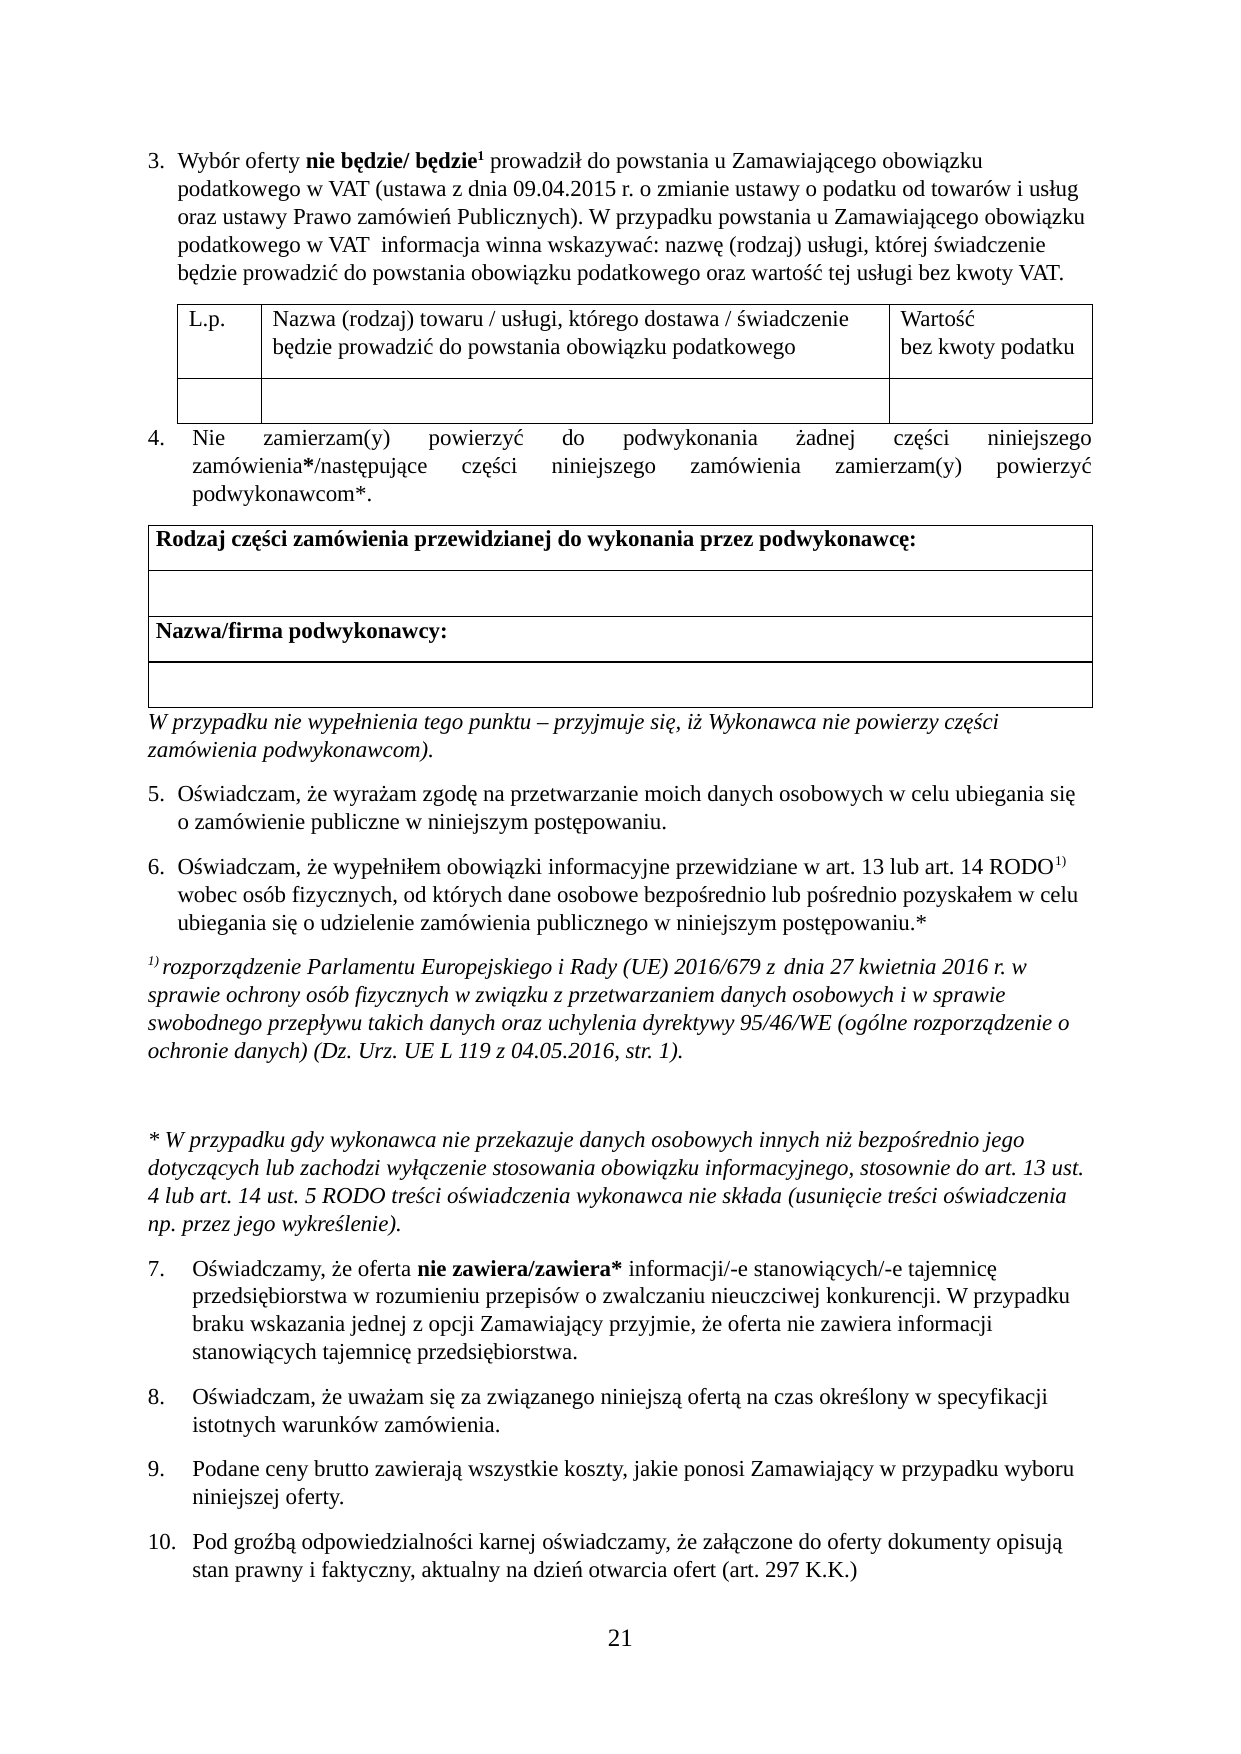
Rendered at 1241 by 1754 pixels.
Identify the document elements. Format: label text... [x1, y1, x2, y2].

table_cell [149, 663, 1092, 707]
text W przypadku nie wypełnienia tego punktu – przyjmuje się, iż Wykonawca nie powierzy części zamówienia podwykonawcom). [148, 708, 1093, 762]
text 1) rozporządzenie Parlamentu Europejskiego i Rady (UE) 2016/679 z dnia 27 kwietnia 2016 r. w sprawie ochrony osób fizycznych w związku z przetwarzaniem danych osobowych i w sprawie swobodnego przepływu takich danych oraz uchylenia dyrektywy 95/46/WE (ogólne rozporządzenie o ochronie danych) (Dz. Urz. UE L 119 z 04.05.2016, str. 1). [148, 953, 1093, 1063]
list Oświadczam, że uważam się za związanego niniejszą ofertą na czas określony w specyfikacji istotnych warunków zamówienia. [148, 1383, 1093, 1437]
list Oświadczam, że wypełniłem obowiązki informacyjne przewidziane w art. 13 lub art. 14 RODO1) wobec osób fizycznych, od których dane osobowe bezpośrednio lub pośrednio pozyskałem w celu ubiegania się o udzielenie zamówienia publicznego w niniejszym postępowaniu.* [148, 853, 1093, 935]
table_cell Nazwa/firma podwykonawcy: [149, 617, 1092, 661]
table_cell [890, 379, 1092, 423]
text * W przypadku gdy wykonawca nie przekazuje danych osobowych innych niż bezpośrednio jego dotyczących lub zachodzi wyłączenie stosowania obowiązku informacyjnego, stosownie do art. 13 ust. 4 lub art. 14 ust. 5 RODO treści oświadczenia wykonawca nie składa (usunięcie treści oświadczenia np. przez jego wykreślenie). [148, 1126, 1093, 1236]
table_header Nazwa (rodzaj) towaru / usługi, którego dostawa / świadczenie będzie prowadzić do powstania obowiązku podatkowego [262, 305, 889, 377]
table_cell [178, 379, 261, 423]
list Podane ceny brutto zawierają wszystkie koszty, jakie ponosi Zamawiający w przypadku wyboru niniejszej oferty. [148, 1456, 1093, 1510]
list Pod groźbą odpowiedzialności karnej oświadczamy, że załączone do oferty dokumenty opisują stan prawny i faktyczny, aktualny na dzień otwarcia ofert (art. 297 K.K.) [148, 1528, 1093, 1582]
table_cell [262, 379, 889, 423]
table_header L.p. [178, 305, 261, 377]
list Wybór oferty nie będzie/ będzie1 prowadził do powstania u Zamawiającego obowiązku podatkowego w VAT (ustawa z dnia 09.04.2015 r. o zmianie ustawy o podatku od towarów i usług oraz ustawy Prawo zamówień Publicznych). W przypadku powstania u Zamawiającego obowiązku podatkowego w VAT informacja winna wskazywać: nazwę (rodzaj) usługi, której świadczenie będzie prowadzić do powstania obowiązku podatkowego oraz wartość tej usługi bez kwoty VAT. [148, 148, 1093, 286]
list Oświadczam, że wyrażam zgodę na przetwarzanie moich danych osobowych w celu ubiegania się o zamówienie publiczne w niniejszym postępowaniu. [148, 781, 1093, 835]
list Nie zamierzam(y) powierzyć do podwykonania żadnej części niniejszego zamówienia*/następujące części niniejszego zamówienia zamierzam(y) powierzyć podwykonawcom*. [148, 424, 1093, 506]
table_cell [149, 571, 1092, 616]
list Oświadczamy, że oferta nie zawiera/zawiera* informacji/-e stanowiących/-e tajemnicę przedsiębiorstwa w rozumieniu przepisów o zwalczaniu nieuczciwej konkurencji. W przypadku braku wskazania jednej z opcji Zamawiający przyjmie, że oferta nie zawiera informacji stanowiących tajemnicę przedsiębiorstwa. [148, 1255, 1093, 1365]
table_header Wartość bez kwoty podatku [890, 305, 1092, 377]
table_header Rodzaj części zamówienia przewidzianej do wykonania przez podwykonawcę: [149, 526, 1092, 570]
